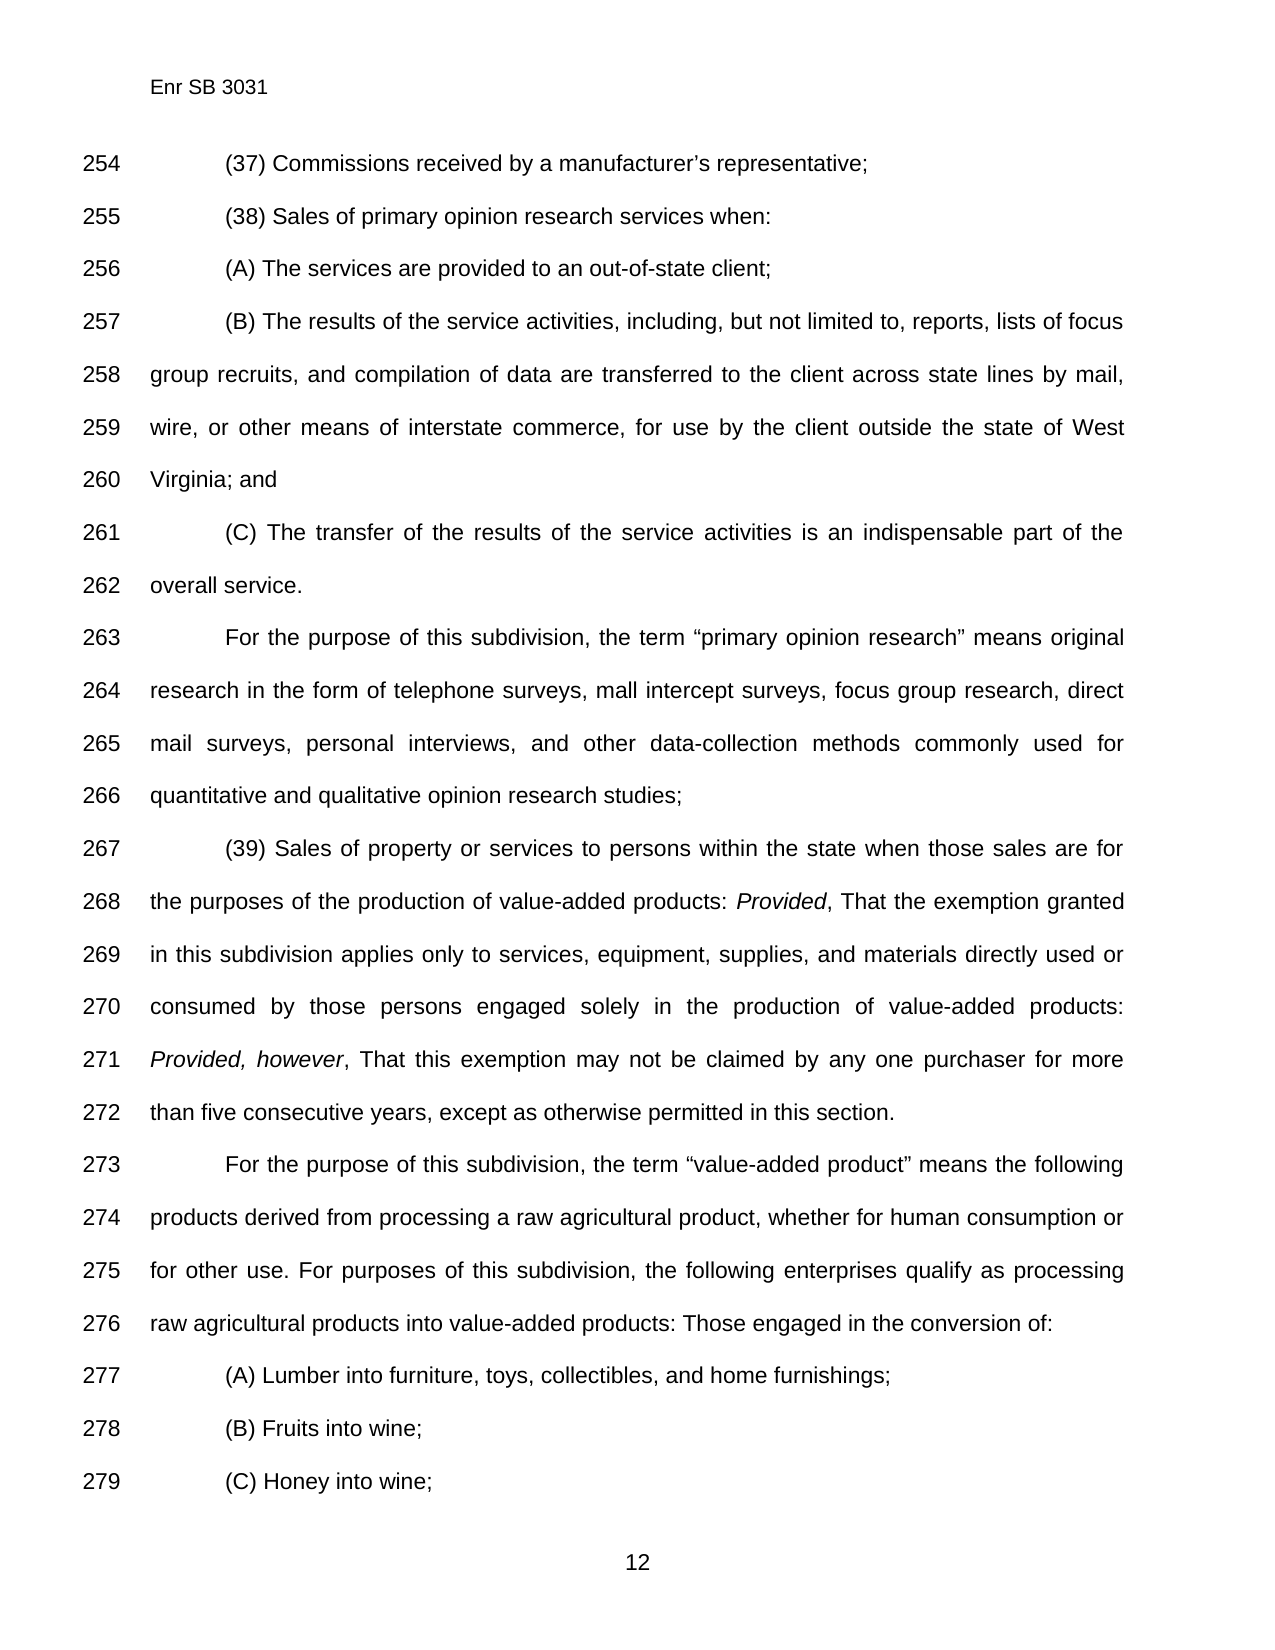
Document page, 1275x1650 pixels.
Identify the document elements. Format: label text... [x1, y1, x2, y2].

text For the purpose of this subdivision, the term “value-added product” means the following products derived from processing a raw agricultural product, whether for human consumption or for other use. For purposes of this subdivision, the following enterprises qualify as processing raw agricultural products into value-added products: Those engaged in the conversion of: [150, 1151, 1125, 1336]
text (A) Lumber into furniture, toys, collectibles, and home furnishings; [150, 1362, 1125, 1389]
text For the purpose of this subdivision, the term “primary opinion research” means original research in the form of telephone surveys, mall intercept surveys, focus group research, direct mail surveys, personal interviews, and other data-collection methods commonly used for quantitative and qualitative opinion research studies; [150, 624, 1125, 809]
text (C) Honey into wine; [150, 1468, 1125, 1494]
text (B) Fruits into wine; [150, 1415, 1125, 1441]
text (B) The results of the service activities, including, but not limited to, reports, lists of focus group recruits, and compilation of data are transferred to the client across state lines by mail, wire, or other means of interstate commerce, for use by the client outside the state of West Virginia; and [150, 308, 1125, 493]
text (39) Sales of property or services to persons within the state when those sales are for the purposes of the production of value-added products: Provided, That the exemption granted in this subdivision applies only to services, equipment, supplies, and materials directly used or consumed by those persons engaged solely in the production of value-added products: Provided, however, That this exemption may not be claimed by any one purchaser for more than five consecutive years, except as otherwise permitted in this section. [150, 835, 1125, 1125]
text (38) Sales of primary opinion research services when: [150, 203, 1125, 229]
text (37) Commissions received by a manufacturer’s representative; [150, 150, 1125, 176]
text (A) The services are provided to an out-of-state client; [150, 255, 1125, 282]
text (C) The transfer of the results of the service activities is an indispensable part of the overall service. [150, 519, 1125, 598]
